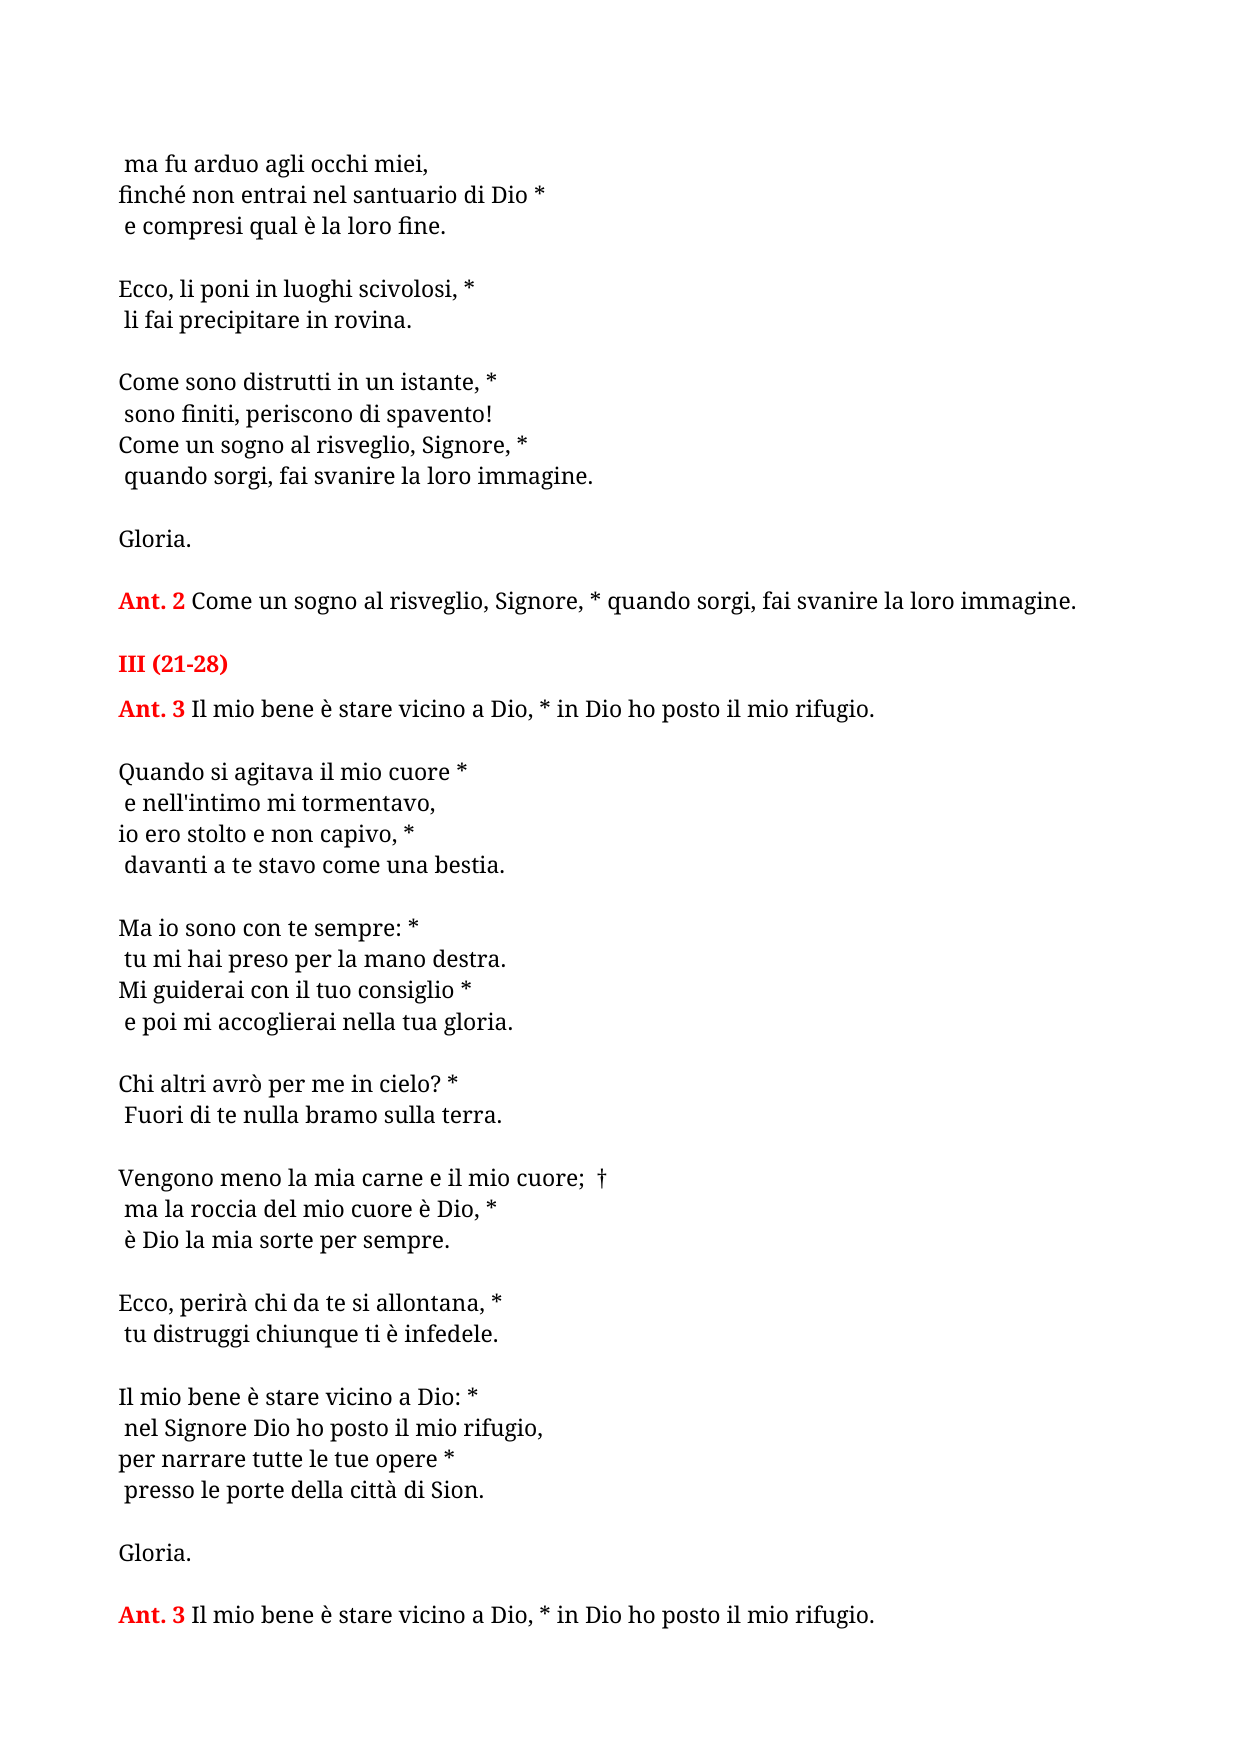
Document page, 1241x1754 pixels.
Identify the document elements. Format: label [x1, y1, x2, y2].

text [118, 148, 1122, 1631]
